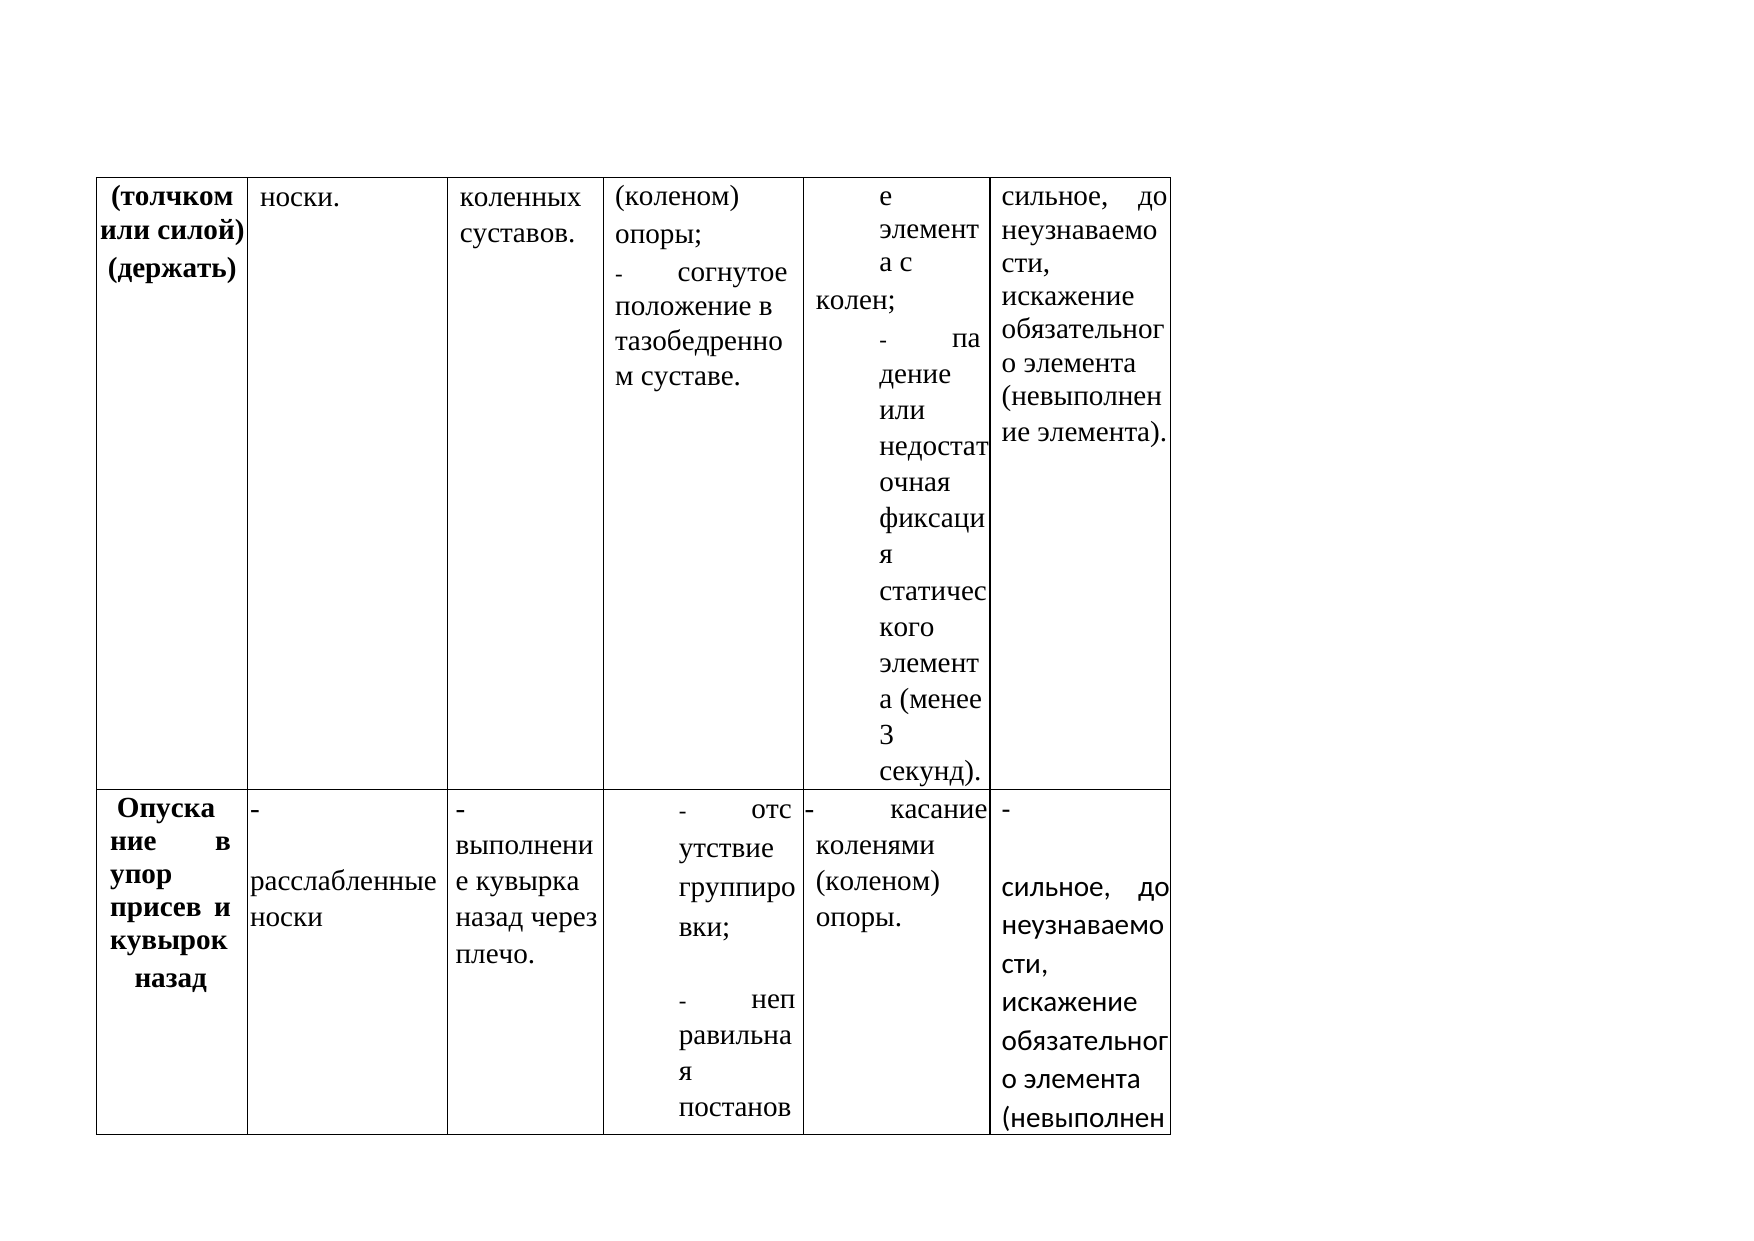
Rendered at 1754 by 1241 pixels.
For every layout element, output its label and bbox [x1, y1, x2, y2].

table_cell [604, 178, 803, 789]
table_cell [991, 178, 1170, 789]
table_cell [604, 790, 803, 1134]
table_cell [804, 178, 989, 789]
table_cell [804, 790, 989, 1134]
table_cell [448, 790, 603, 1134]
table_cell [248, 178, 447, 789]
table_cell [248, 790, 447, 1134]
table_cell [97, 790, 247, 1134]
table_cell [97, 178, 247, 789]
table_cell [448, 178, 603, 789]
table_cell [991, 790, 1170, 1134]
